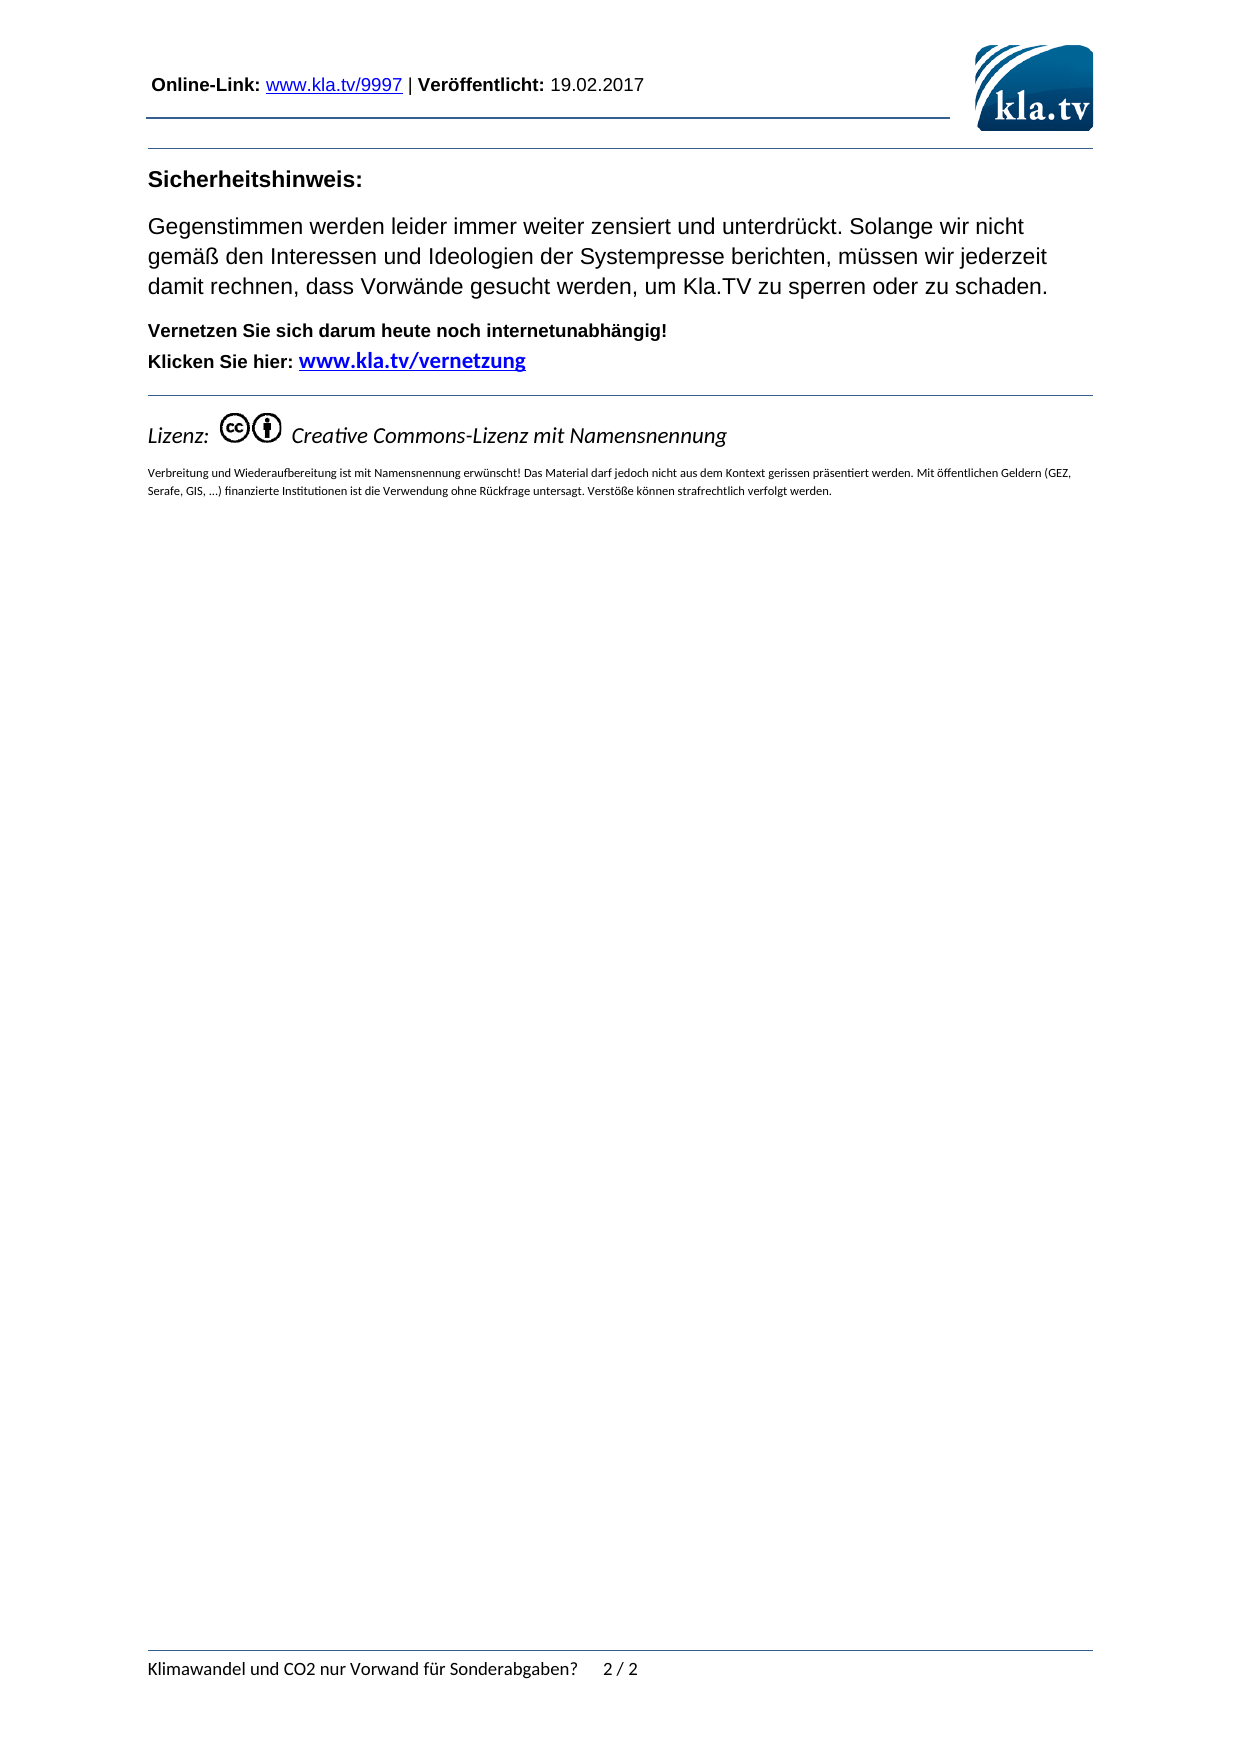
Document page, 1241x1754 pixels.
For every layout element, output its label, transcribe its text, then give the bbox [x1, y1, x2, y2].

text Lizenz: Creative Commons-Lizenz mit Namensnennung [148, 396, 1093, 449]
text Verbreitung und Wiederaufbereitung ist mit Namensnennung erwünscht! Das Material darf jedoch nicht aus dem Kontext gerissen präsentiert werden. Mit öffentlichen Geldern (GEZ, Serafe, GIS, ...) finanzierte Institutionen ist die Verwendung ohne Rückfrage untersagt. Verstöße können strafrechtlich verfolgt werden. [148, 465, 1093, 498]
text Gegenstimmen werden leider immer weiter zensiert und unterdrückt. Solange wir nicht gemäß den Interessen und Ideologien der Systempresse berichten, müssen wir jederzeit damit rechnen, dass Vorwände gesucht werden, um Kla.TV zu sperren oder zu schaden. [148, 213, 1093, 299]
text Vernetzen Sie sich darum heute noch internetunabhängig! Klicken Sie hier: www.kla.tv/vernetzung [148, 320, 1093, 374]
text Sicherheitshinweis: [148, 149, 1093, 192]
